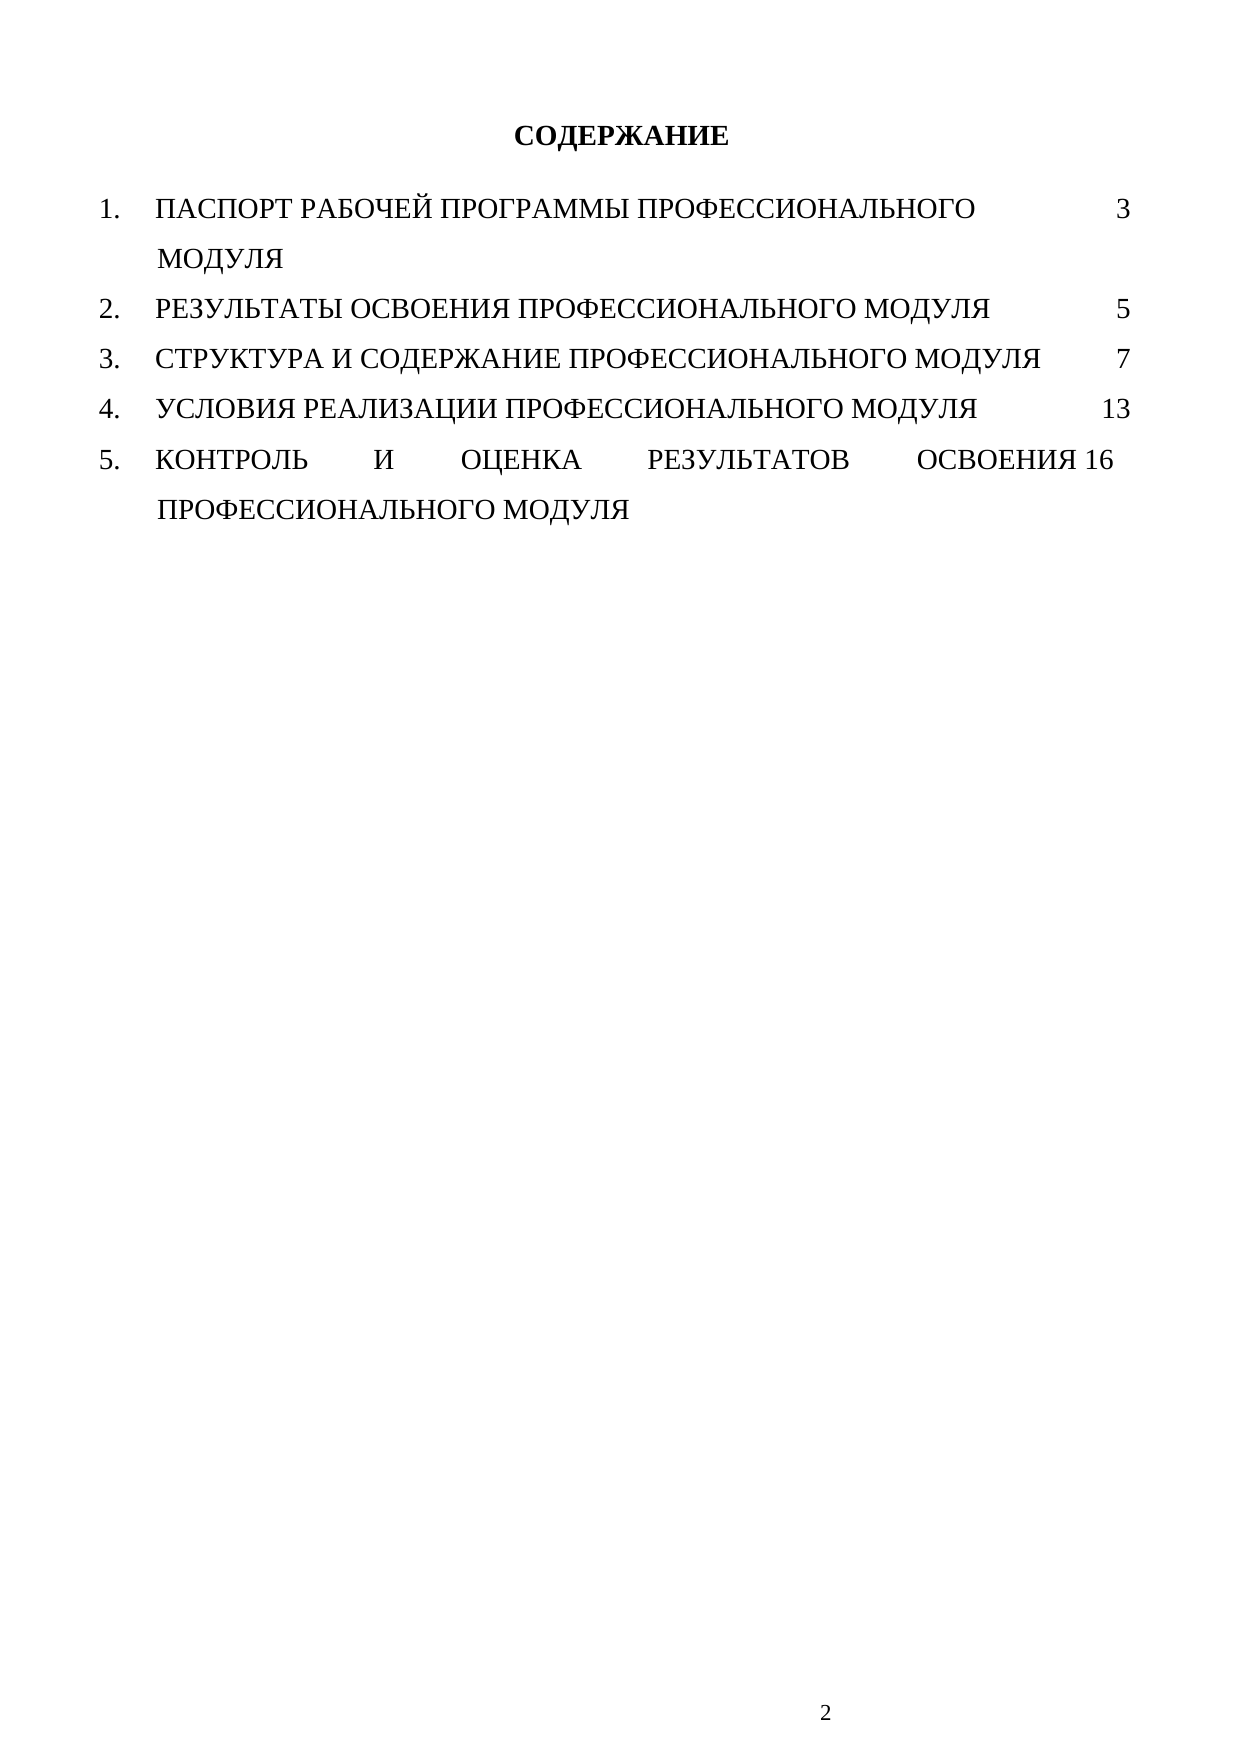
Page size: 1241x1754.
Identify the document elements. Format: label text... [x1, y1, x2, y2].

text ПРОФЕССИОНАЛЬНОГО МОДУЛЯ [98, 492, 1145, 526]
text СОДЕРЖАНИЕ [98, 118, 1145, 151]
list КОНТРОЛЬ И ОЦЕНКА РЕЗУЛЬТАТОВ ОСВОЕНИЯ 16 [98, 442, 1145, 475]
list СТРУКТУРА И СОДЕРЖАНИЕ ПРОФЕССИОНАЛЬНОГО МОДУЛЯ 7 [98, 341, 1145, 375]
list ПАСПОРТ РАБОЧЕЙ ПРОГРАММЫ ПРОФЕССИОНАЛЬНОГО 3 [98, 191, 1145, 224]
list УСЛОВИЯ РЕАЛИЗАЦИИ ПРОФЕССИОНАЛЬНОГО МОДУЛЯ 13 [98, 392, 1145, 425]
text МОДУЛЯ [98, 241, 1145, 274]
list РЕЗУЛЬТАТЫ ОСВОЕНИЯ ПРОФЕССИОНАЛЬНОГО МОДУЛЯ 5 [98, 291, 1145, 325]
